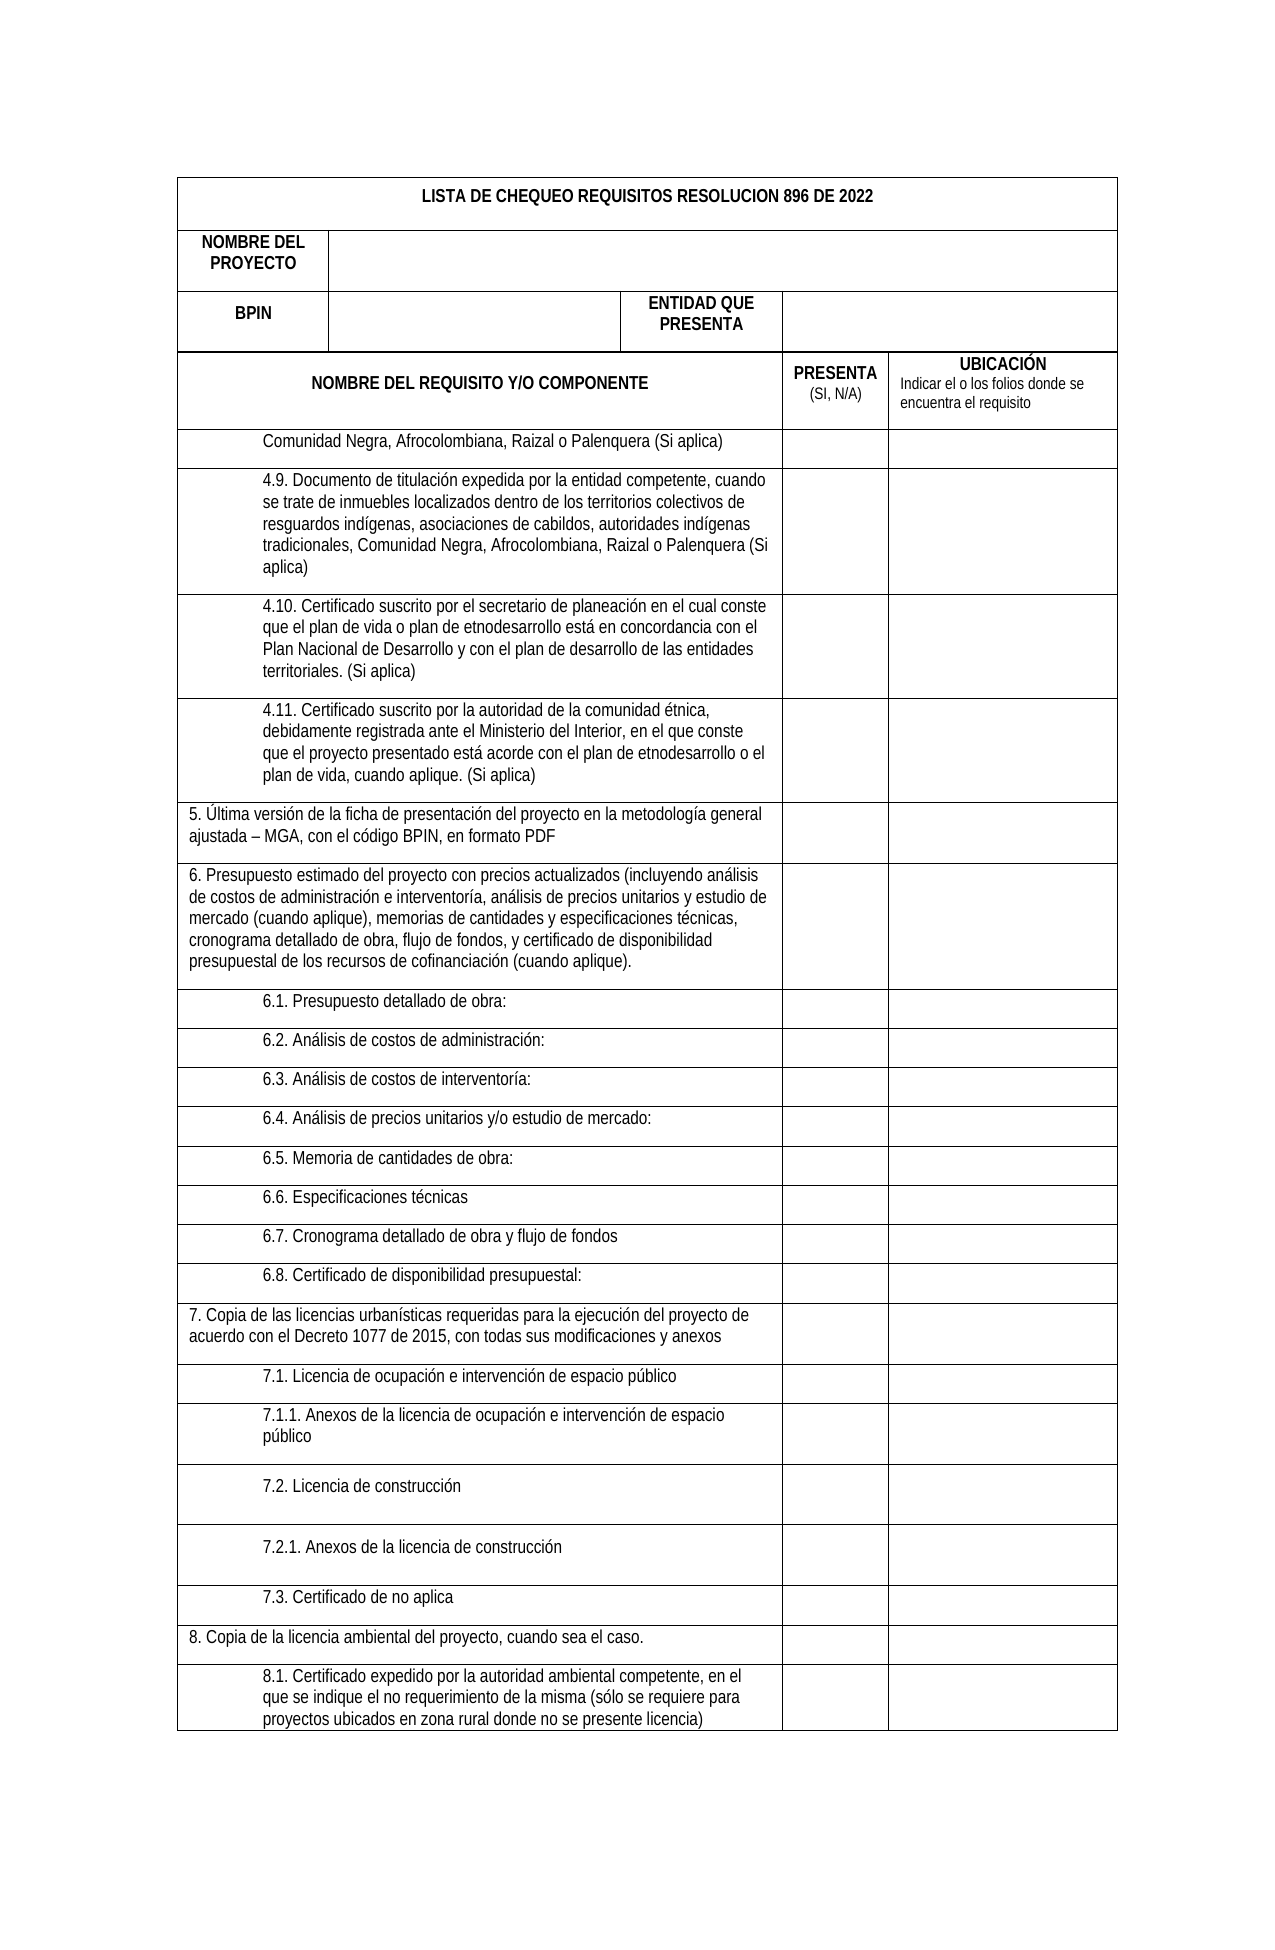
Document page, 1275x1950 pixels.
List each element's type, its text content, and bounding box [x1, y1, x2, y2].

table_cell 6.4. Análisis de precios unitarios y/o estudio de mercado: [178, 1107, 782, 1146]
table_cell 7.2.1. Anexos de la licencia de construcción [178, 1525, 782, 1585]
table_cell [783, 1365, 888, 1403]
table_cell [889, 1525, 1117, 1585]
table_cell 6.3. Análisis de costos de interventoría: [178, 1068, 782, 1106]
table_cell [783, 1525, 888, 1585]
table_cell 8. Copia de la licencia ambiental del proyecto, cuando sea el caso. [178, 1626, 782, 1664]
table_cell [329, 292, 620, 351]
table_cell 4.9. Documento de titulación expedida por la entidad competente, cuando se trate de inmuebles localizados dentro de los territorios colectivos de resguardos indígenas, asociaciones de cabildos, autoridades indígenas tradicionales, Comunidad Negra, Afrocolombiana, Raizal o Palenquera (Si aplica) [178, 469, 782, 594]
table_cell 7.2. Licencia de construcción [178, 1465, 782, 1524]
table_cell [889, 1304, 1117, 1363]
table_cell [889, 1465, 1117, 1524]
table_cell [783, 1404, 888, 1463]
table_cell [783, 1029, 888, 1067]
table_cell [889, 1264, 1117, 1303]
table_cell [889, 430, 1117, 468]
table_cell [783, 1465, 888, 1524]
table_cell 4.10. Certificado suscrito por el secretario de planeación en el cual conste que el plan de vida o plan de etnodesarrollo está en concordancia con el Plan Nacional de Desarrollo y con el plan de desarrollo de las entidades territoriales. (Si aplica) [178, 595, 782, 698]
table_cell [889, 864, 1117, 988]
table_cell 6.2. Análisis de costos de administración: [178, 1029, 782, 1067]
table_cell [783, 990, 888, 1028]
table_cell [783, 699, 888, 802]
table_cell 7.1. Licencia de ocupación e intervención de espacio público [178, 1365, 782, 1403]
table_cell [329, 231, 1117, 291]
table_cell [889, 699, 1117, 802]
table_cell BPIN [178, 292, 328, 351]
table_cell 6.8. Certificado de disponibilidad presupuestal: [178, 1264, 782, 1303]
table_cell 5. Última versión de la ficha de presentación del proyecto en la metodología general ajustada – MGA, con el código BPIN, en formato PDF [178, 803, 782, 863]
table_cell [889, 1107, 1117, 1146]
table_cell [783, 1626, 888, 1664]
table_cell 6.5. Memoria de cantidades de obra: [178, 1147, 782, 1185]
table_cell [889, 1365, 1117, 1403]
table_cell [783, 595, 888, 698]
table_cell 7.1.1. Anexos de la licencia de ocupación e intervención de espacio público [178, 1404, 782, 1463]
table_cell [783, 1107, 888, 1146]
table_cell [783, 1068, 888, 1106]
table_cell [889, 1665, 1117, 1729]
table_cell [783, 1264, 888, 1303]
table_cell [889, 1029, 1117, 1067]
table_cell 7. Copia de las licencias urbanísticas requeridas para la ejecución del proyecto de acuerdo con el Decreto 1077 de 2015, con todas sus modificaciones y anexos [178, 1304, 782, 1363]
table_cell [783, 803, 888, 863]
table_cell [889, 990, 1117, 1028]
table_cell [889, 1626, 1117, 1664]
table_cell 6.6. Especificaciones técnicas [178, 1186, 782, 1224]
table_cell PRESENTA (SI, N/A) [783, 353, 888, 429]
table_header LISTA DE CHEQUEO REQUISITOS RESOLUCION 896 DE 2022 [178, 178, 1117, 230]
table_cell 6.1. Presupuesto detallado de obra: [178, 990, 782, 1028]
table_cell 7.3. Certificado de no aplica [178, 1586, 782, 1624]
table_cell [889, 1147, 1117, 1185]
table_cell NOMBRE DEL REQUISITO Y/O COMPONENTE [178, 353, 782, 429]
table_cell UBICACIÓN Indicar el o los folios donde se encuentra el requisito [889, 353, 1117, 429]
table_cell [889, 1404, 1117, 1463]
table_cell [889, 1586, 1117, 1624]
table_cell [783, 1586, 888, 1624]
table_cell [889, 1225, 1117, 1263]
table_cell [889, 1186, 1117, 1224]
table_cell 8.1. Certificado expedido por la autoridad ambiental competente, en el que se indique el no requerimiento de la misma (sólo se requiere para proyectos ubicados en zona rural donde no se presente licencia) [178, 1665, 782, 1729]
table_cell [889, 595, 1117, 698]
table_cell [783, 292, 1117, 351]
table_cell [783, 1186, 888, 1224]
table_cell [783, 430, 888, 468]
table_cell [889, 469, 1117, 594]
table_cell [783, 1225, 888, 1263]
table_cell [783, 469, 888, 594]
table_cell 6. Presupuesto estimado del proyecto con precios actualizados (incluyendo análisis de costos de administración e interventoría, análisis de precios unitarios y estudio de mercado (cuando aplique), memorias de cantidades y especificaciones técnicas, cronograma detallado de obra, flujo de fondos, y certificado de disponibilidad presupuestal de los recursos de cofinanciación (cuando aplique). [178, 864, 782, 988]
table_cell [783, 864, 888, 988]
table_cell [783, 1665, 888, 1729]
table_cell [889, 1068, 1117, 1106]
table_cell NOMBRE DEL PROYECTO [178, 231, 328, 291]
table_cell [889, 803, 1117, 863]
table_cell 4.11. Certificado suscrito por la autoridad de la comunidad étnica, debidamente registrada ante el Ministerio del Interior, en el que conste que el proyecto presentado está acorde con el plan de etnodesarrollo o el plan de vida, cuando aplique. (Si aplica) [178, 699, 782, 802]
table_cell ENTIDAD QUE PRESENTA [621, 292, 782, 351]
table_cell [783, 1304, 888, 1363]
table_cell [783, 1147, 888, 1185]
table_cell 6.7. Cronograma detallado de obra y flujo de fondos [178, 1225, 782, 1263]
